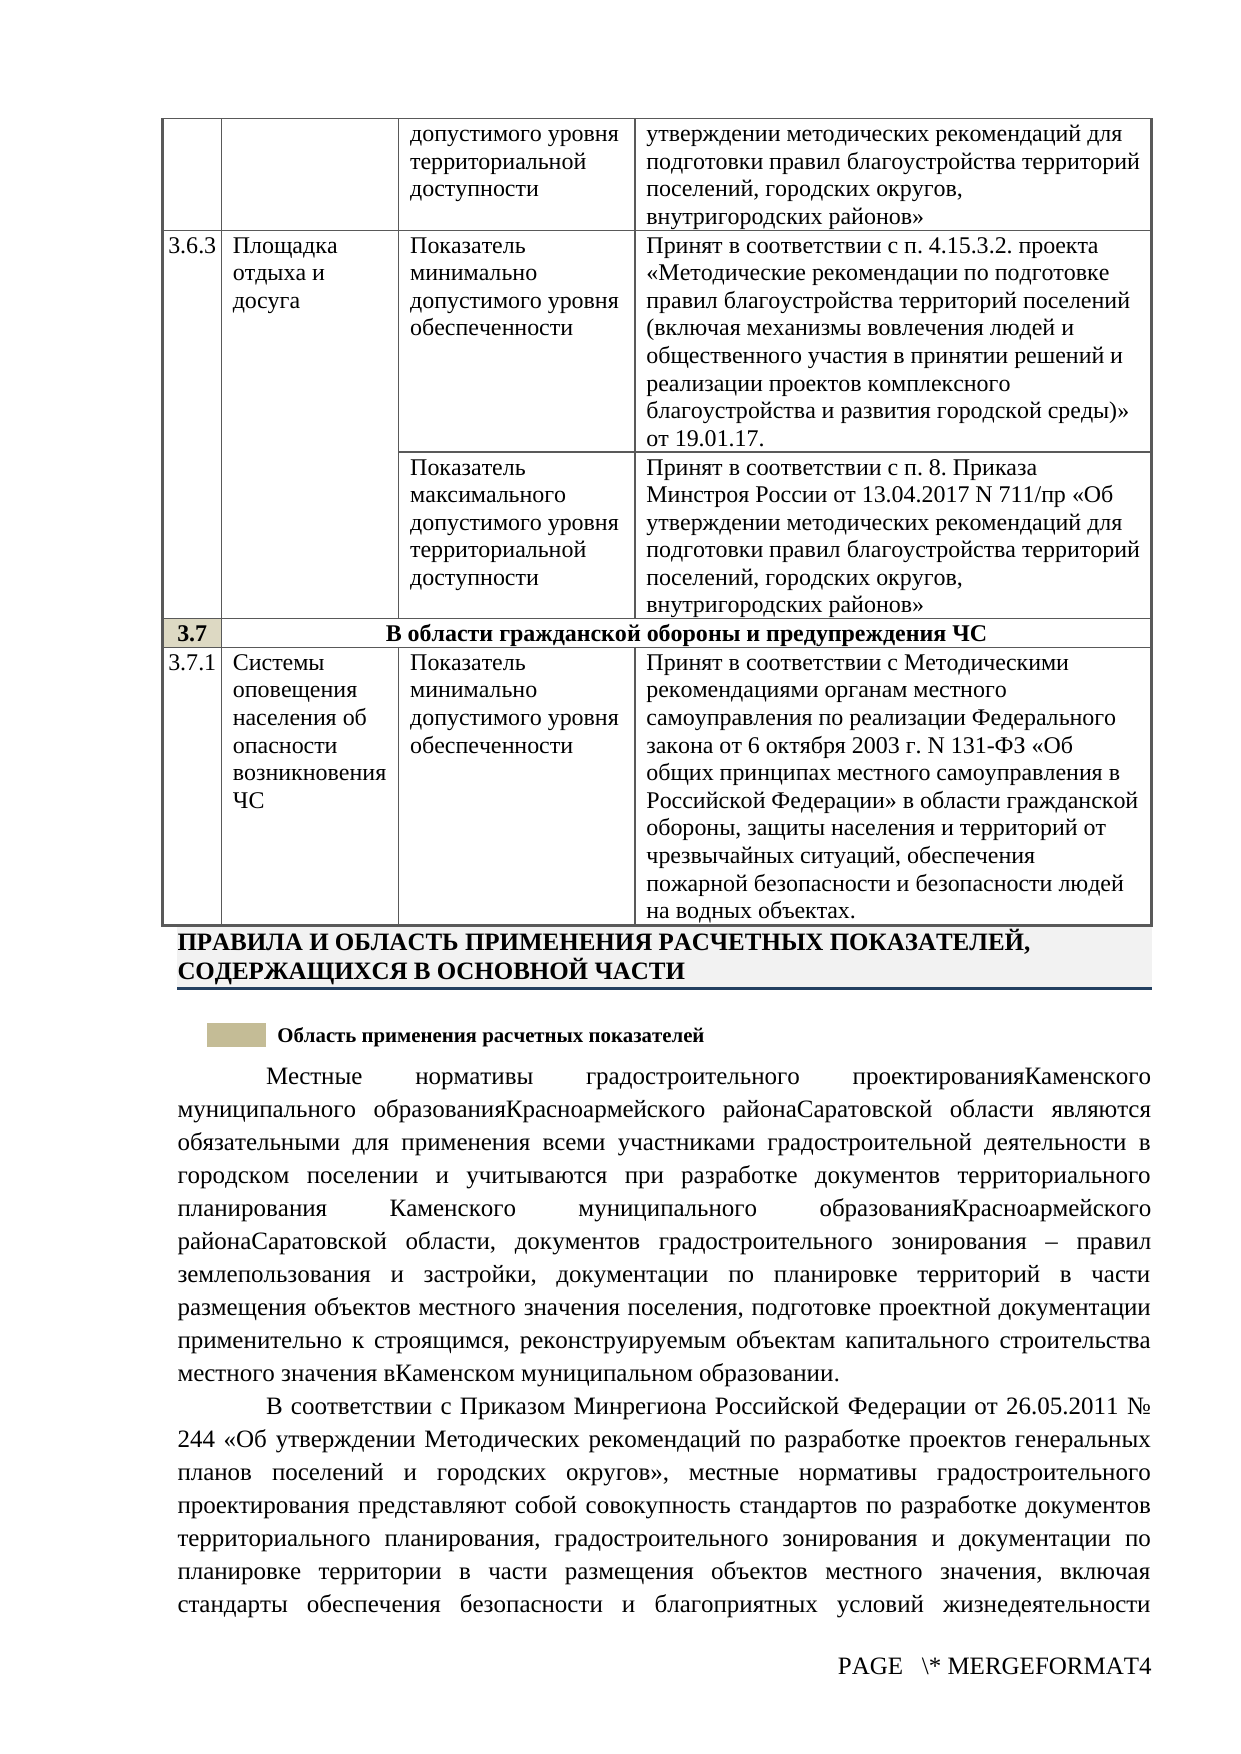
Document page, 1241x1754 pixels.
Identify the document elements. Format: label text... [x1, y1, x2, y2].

table_cell Показатель максимального допустимого уровня территориальной доступности [399, 119, 634, 229]
text СОДЕРЖАЩИХСЯ В ОСНОВНОЙ ЧАСТИ [177, 956, 1152, 987]
table_cell 3.7.1 [164, 648, 221, 924]
table_cell Принят в соответствии с п. 4.15.3.2. проекта «Методические рекомендации по подготовке правил благоустройства территорий поселений (включая механизмы вовлечения людей и общественного участия в принятии решений и реализации проектов комплексного благоустройства и развития городской среды)» от 19.01.17. [636, 231, 1150, 451]
text Местные нормативы градостроительного проектированияКаменского муниципального образованияКрасноармейского районаСаратовской области являются обязательными для применения всеми участниками градостроительной деятельности в городском поселении и учитываются при разработке документов территориального планирования Каменского муниципального образованияКрасноармейского районаСаратовской области, документов градостроительного зонирования – правил землепользования и застройки, документации по планировке территорий в части размещения объектов местного значения поселения, подготовке проектной документации применительно к строящимся, реконструируемым объектам капитального строительства местного значения вКаменском муниципальном образовании. [177, 1061, 1152, 1387]
table_cell Системы оповещения населения об опасности возникновения ЧС [222, 648, 398, 924]
table_cell 3.7 [164, 619, 221, 647]
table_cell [636, 119, 1150, 229]
table_header Область применения расчетных показателей [266, 1023, 1152, 1047]
table_cell Показатель минимально допустимого уровня обеспеченности [399, 648, 634, 924]
table_cell Площадка отдыха и досуга [222, 231, 398, 618]
table_cell Показатель минимально допустимого уровня обеспеченности [399, 231, 634, 451]
table_cell 3.6.3 [164, 231, 221, 618]
text ПРАВИЛА И ОБЛАСТЬ ПРИМЕНЕНИЯ РАСЧЕТНЫХ ПОКАЗАТЕЛЕЙ, [177, 927, 1152, 956]
table_cell В области гражданской обороны и предупреждения ЧС [222, 619, 1150, 647]
table_cell Показатель максимального допустимого уровня территориальной доступности [399, 453, 634, 618]
table_cell Принят в соответствии с Методическими рекомендациями органам местного самоуправления по реализации Федерального закона от 6 октября 2003 г. N 131-ФЗ «Об общих принципах местного самоуправления в Российской Федерации» в области гражданской обороны, защиты населения и территорий от чрезвычайных ситуаций, обеспечения пожарной безопасности и безопасности людей на водных объектах. [636, 648, 1150, 924]
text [177, 1391, 1152, 1618]
table_header [207, 1023, 266, 1047]
